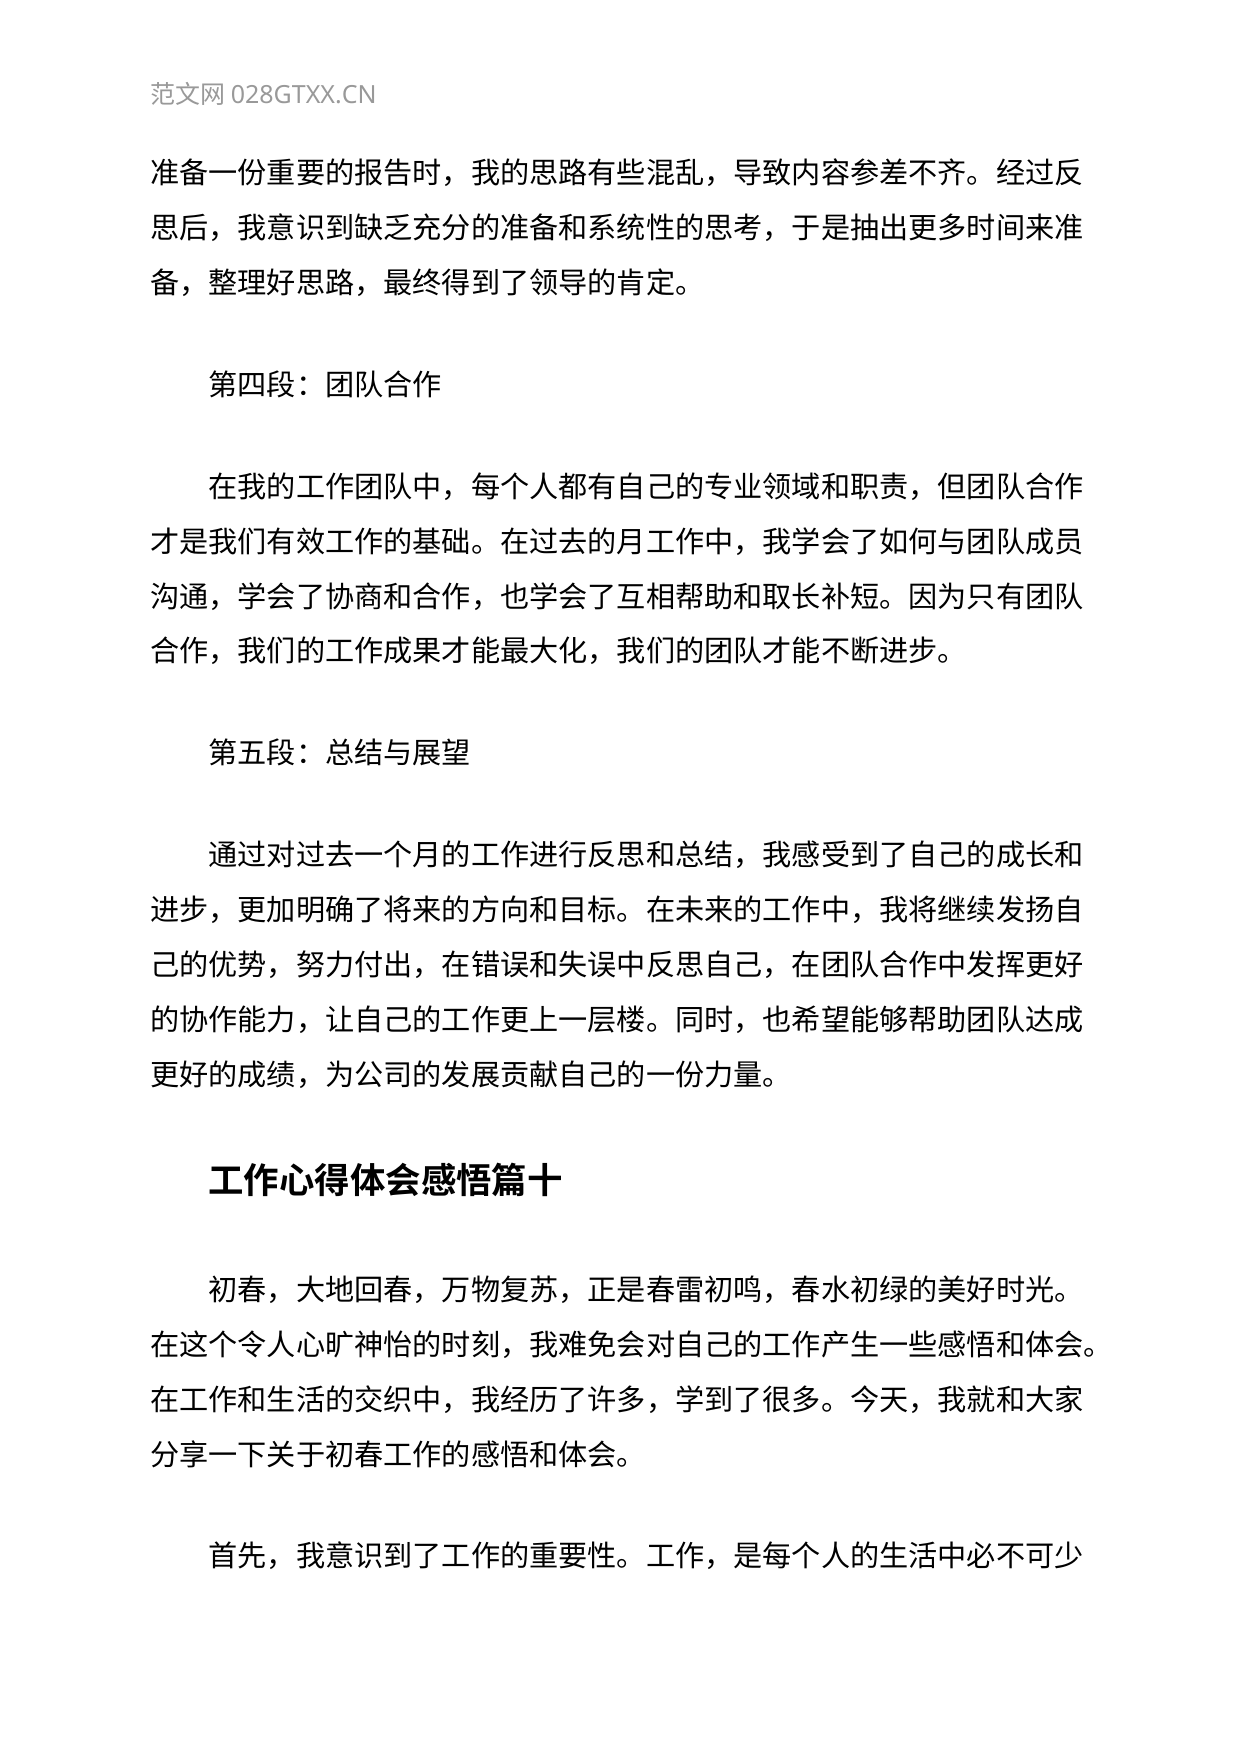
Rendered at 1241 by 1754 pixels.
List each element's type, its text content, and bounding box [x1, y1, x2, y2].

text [150, 1533, 1090, 1575]
text 第四段：团队合作 [150, 362, 1090, 404]
text 工作心得体会感悟篇十 [150, 1153, 1090, 1204]
text 第五段：总结与展望 [150, 730, 1090, 772]
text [150, 150, 1090, 302]
text 在我的工作团队中，每个人都有自己的专业领域和职责，但团队合作才是我们有效工作的基础。在过去的月工作中，我学会了如何与团队成员沟通，学会了协商和合作，也学会了互相帮助和取长补短。因为只有团队合作，我们的工作成果才能最大化，我们的团队才能不断进步。 [150, 463, 1090, 670]
text 通过对过去一个月的工作进行反思和总结，我感受到了自己的成长和进步，更加明确了将来的方向和目标。在未来的工作中，我将继续发扬自己的优势，努力付出，在错误和失误中反思自己，在团队合作中发挥更好的协作能力，让自己的工作更上一层楼。同时，也希望能够帮助团队达成更好的成绩，为公司的发展贡献自己的一份力量。 [150, 832, 1090, 1093]
text 初春，大地回春，万物复苏，正是春雷初鸣，春水初绿的美好时光。在这个令人心旷神怡的时刻，我难免会对自己的工作产生一些感悟和体会。在工作和生活的交织中，我经历了许多，学到了很多。今天，我就和大家分享一下关于初春工作的感悟和体会。 [150, 1266, 1090, 1473]
